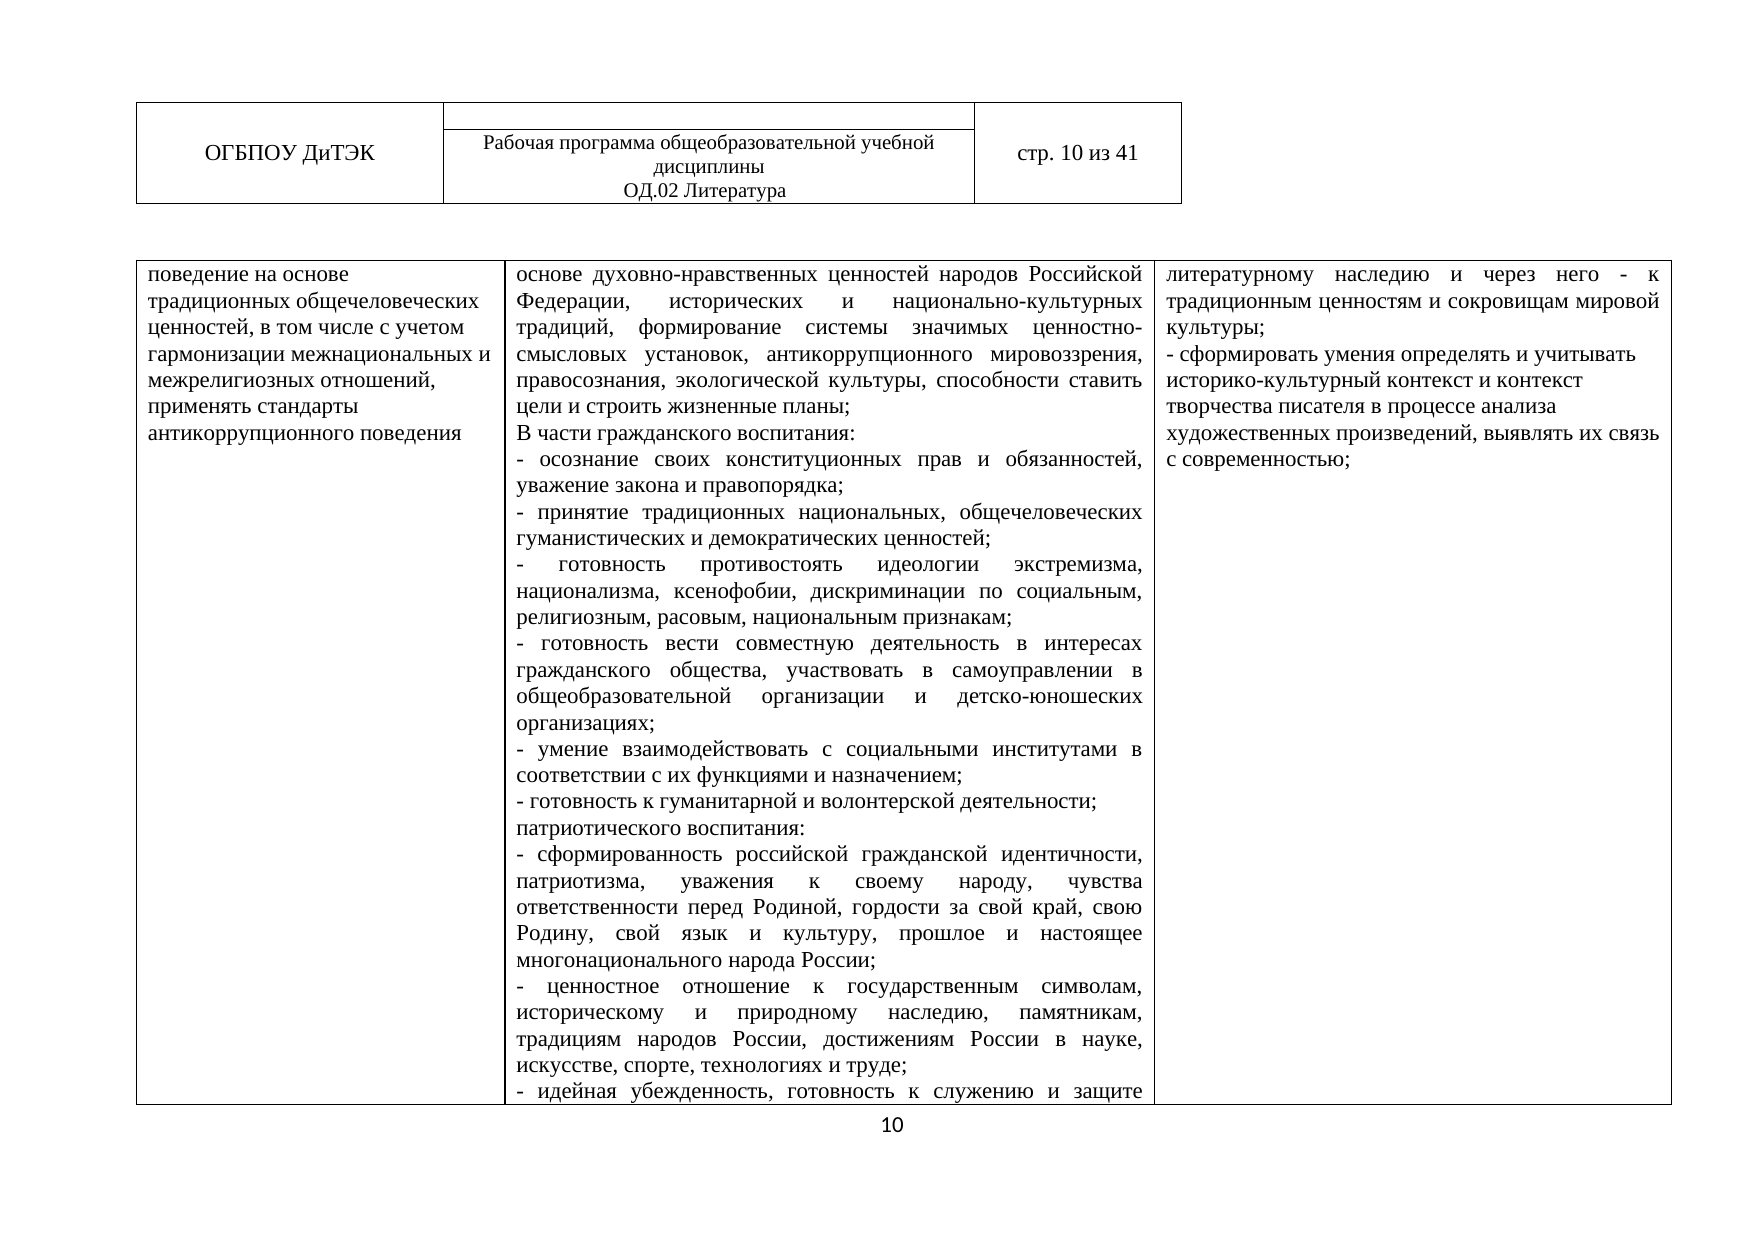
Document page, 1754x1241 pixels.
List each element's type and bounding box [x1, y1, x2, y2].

table_cell [1155, 261, 1671, 1104]
table_cell [506, 261, 1154, 1104]
table_cell [137, 261, 504, 1104]
